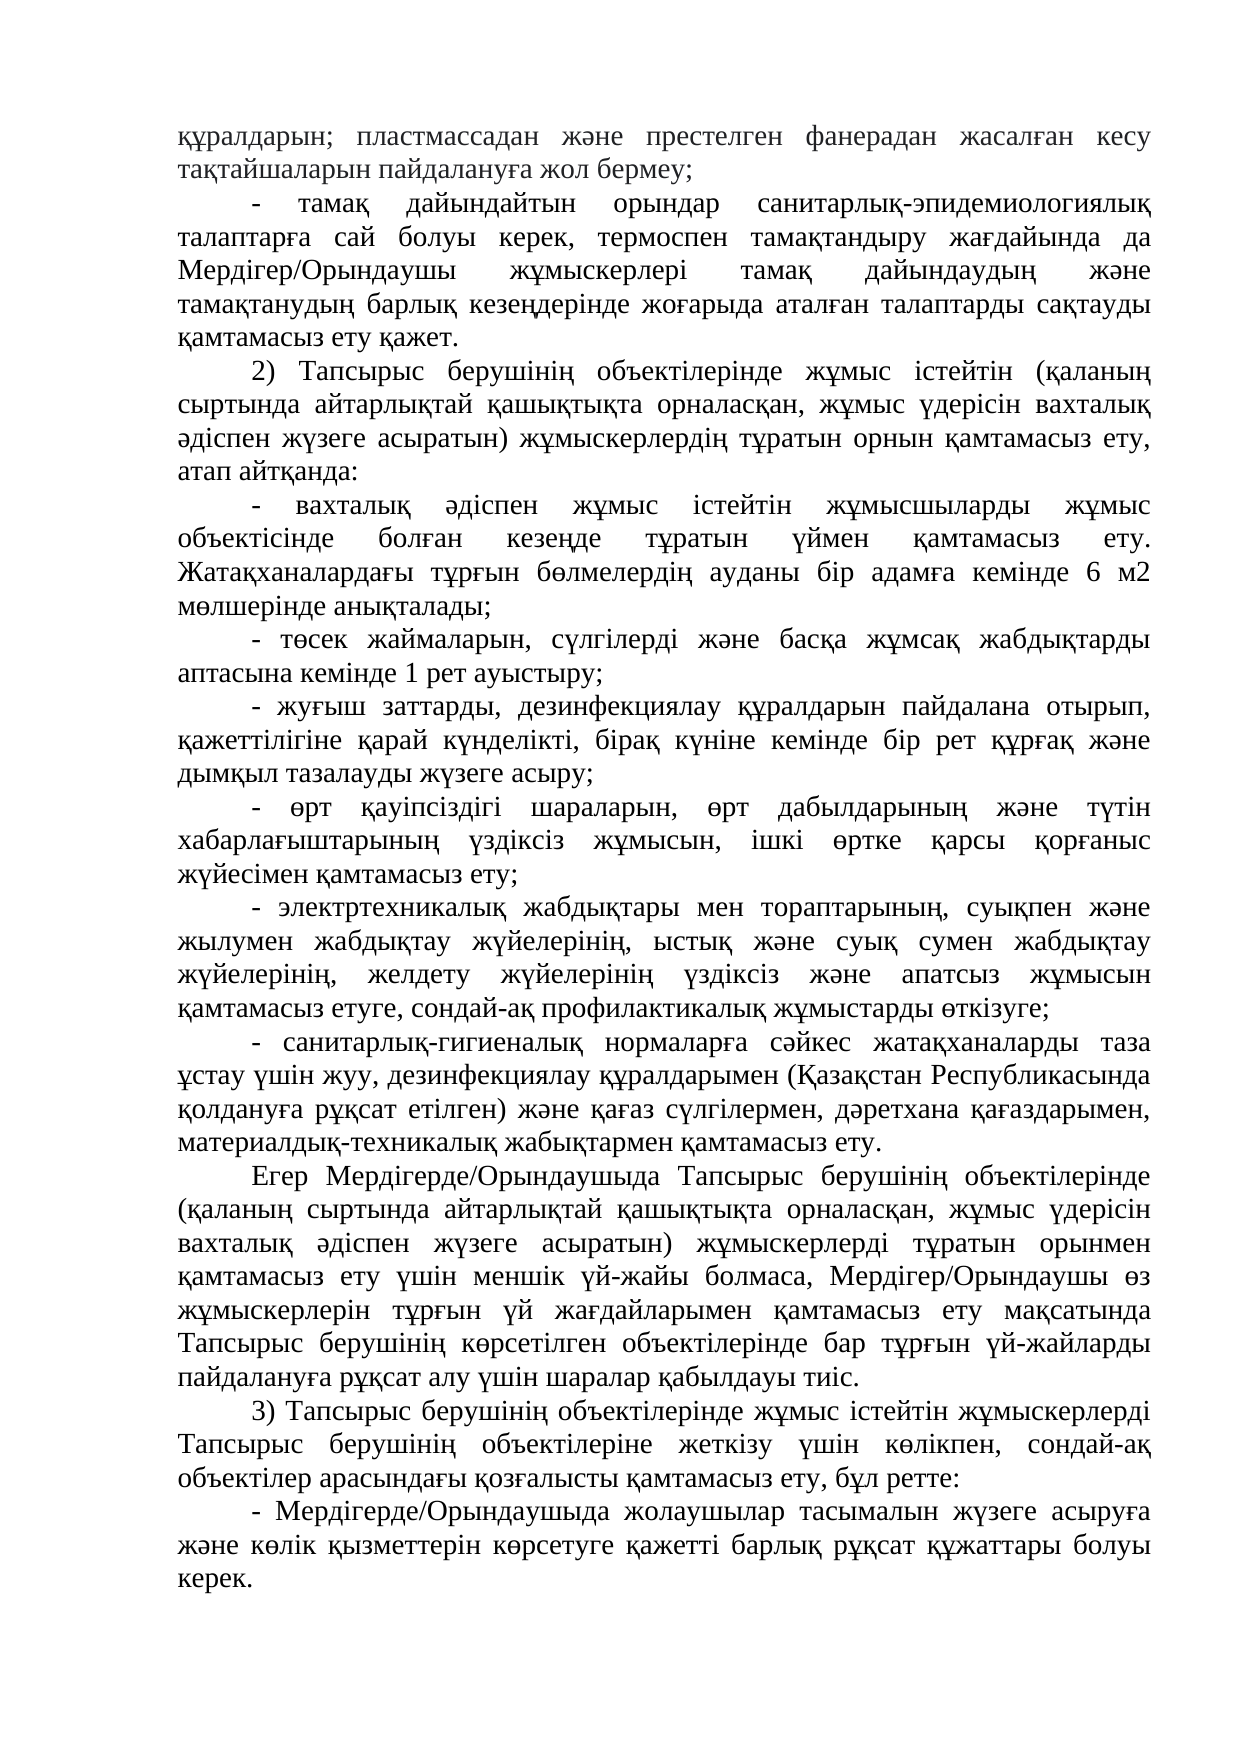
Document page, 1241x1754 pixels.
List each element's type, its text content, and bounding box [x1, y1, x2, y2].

text - электртехникалық жабдықтары мен тораптарының, суықпен және жылумен жабдықтау жүйелерінің, ыстық және суық сумен жабдықтау жүйелерінің, желдету жүйелерінің үздіксіз және апатсыз жұмысын қамтамасыз етуге, сондай-ақ профилактикалық жұмыстарды өткізуге; [177, 889, 1152, 1024]
text - жуғыш заттарды, дезинфекциялау құралдарын пайдалана отырып, қажеттілігіне қарай күнделікті, бірақ күніне кемінде бір рет құрғақ және дымқыл тазалауды жүзеге асыру; [177, 688, 1152, 789]
text 2) Тапсырыс берушінің объектілерінде жұмыс істейтін (қаланың сыртында айтарлықтай қашықтықта орналасқан, жұмыс үдерісін вахталық әдіспен жүзеге асыратын) жұмыскерлердің тұратын орнын қамтамасыз ету, атап айтқанда: [177, 353, 1152, 487]
text Егер Мердігерде/Орындаушыда Тапсырыс берушінің объектілерінде (қаланың сыртында айтарлықтай қашықтықта орналасқан, жұмыс үдерісін вахталық әдіспен жүзеге асыратын) жұмыскерлерді тұратын орынмен қамтамасыз ету үшін меншік үй-жайы болмаса, Мердігер/Орындаушы өз жұмыскерлерін тұрғын үй жағдайларымен қамтамасыз ету мақсатында Тапсырыс берушінің көрсетілген объектілерінде бар тұрғын үй-жайларды пайдалануға рұқсат алу үшін шаралар қабылдауы тиіс. [177, 1158, 1152, 1393]
text - вахталық әдіспен жұмыс істейтін жұмысшыларды жұмыс объектісінде болған кезеңде тұратын үймен қамтамасыз ету. Жатақханалардағы тұрғын бөлмелердің ауданы бір адамға кемінде 6 м2 мөлшерінде анықталады; [177, 487, 1152, 621]
text - тамақ дайындайтын орындар санитарлық-эпидемиологиялық талаптарға сай болуы керек, термоспен тамақтандыру жағдайында да Мердігер/Орындаушы жұмыскерлері тамақ дайындаудың және тамақтанудың барлық кезеңдерінде жоғарыда аталған талаптарды сақтауды қамтамасыз ету қажет. [177, 185, 1152, 353]
text - санитарлық-гигиеналық нормаларға сәйкес жатақханаларды таза ұстау үшін жуу, дезинфекциялау құралдарымен (Қазақстан Республикасында қолдануға рұқсат етілген) және қағаз сүлгілермен, дәретхана қағаздарымен, материалдық-техникалық жабықтармен қамтамасыз ету. [177, 1024, 1152, 1158]
text - төсек жаймаларын, сүлгілерді және басқа жұмсақ жабдықтарды аптасына кемінде 1 рет ауыстыру; [177, 621, 1152, 688]
text - өрт қауіпсіздігі шараларын, өрт дабылдарының және түтін хабарлағыштарының үздіксіз жұмысын, ішкі өртке қарсы қорғаныс жүйесімен қамтамасыз ету; [177, 789, 1152, 889]
text - Мердігерде/Орындаушыда жолаушылар тасымалын жүзеге асыруға және көлік қызметтерін көрсетуге қажетті барлық рұқсат құжаттары болуы керек. [177, 1493, 1152, 1594]
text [177, 118, 1152, 185]
text 3) Тапсырыс берушінің объектілерінде жұмыс істейтін жұмыскерлерді Тапсырыс берушінің объектілеріне жеткізу үшін көлікпен, сондай-ақ объектілер арасындағы қозғалысты қамтамасыз ету, бұл ретте: [177, 1393, 1152, 1493]
